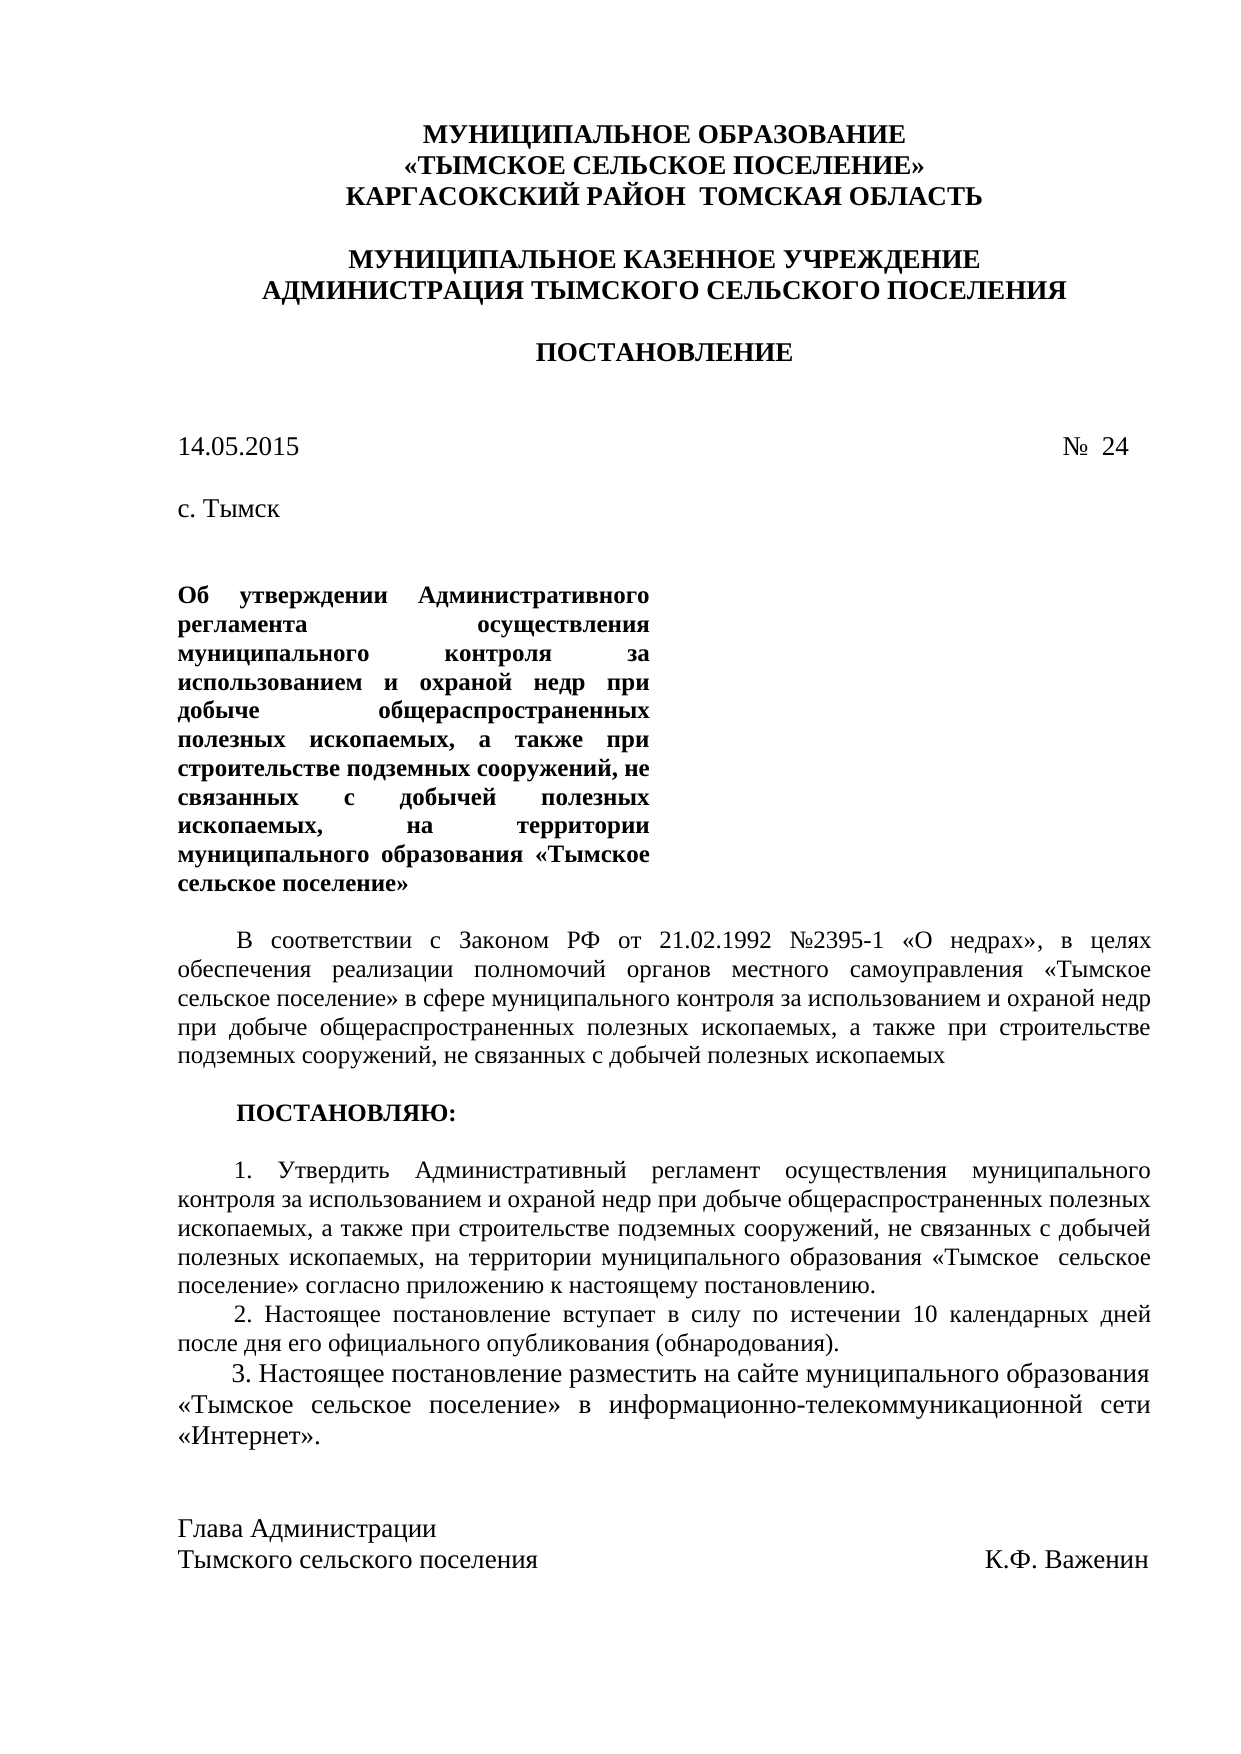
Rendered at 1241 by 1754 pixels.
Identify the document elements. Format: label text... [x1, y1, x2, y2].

text Тымского сельского поселения К.Ф. Важенин [177, 1544, 1152, 1575]
text с. Тымск [177, 492, 1152, 523]
text МУНИЦИПАЛЬНОЕ ОБРАЗОВАНИЕ [177, 118, 1152, 149]
text Глава Администрации [177, 1512, 1152, 1544]
text ПОСТАНОВЛЯЮ: [177, 1098, 1152, 1127]
text АДМИНИСТРАЦИЯ ТЫМСКОГО СЕЛЬСКОГО ПОСЕЛЕНИЯ [177, 274, 1152, 305]
text 2. Настоящее постановление вступает в силу по истечении 10 календарных дней после дня его официального опубликования (обнародования). [177, 1299, 1152, 1357]
text 3. Настоящее постановление разместить на сайте муниципального образования «Тымское сельское поселение» в информационно-телекоммуникационной сети «Интернет». [177, 1357, 1152, 1450]
text В соответствии с Законом РФ от 21.02.1992 №2395-1 «О недрах», в целях обеспечения реализации полномочий органов местного самоуправления «Тымское сельское поселение» в сфере муниципального контроля за использованием и охраной недр при добыче общераспространенных полезных ископаемых, а также при строительстве подземных сооружений, не связанных с добычей полезных ископаемых [177, 926, 1152, 1069]
text 1. Утвердить Административный регламент осуществления муниципального контроля за использованием и охраной недр при добыче общераспространенных полезных ископаемых, а также при строительстве подземных сооружений, не связанных с добычей полезных ископаемых, на территории муниципального образования «Тымское сельское поселение» согласно приложению к настоящему постановлению. [177, 1156, 1152, 1299]
text «ТЫМСКОЕ СЕЛЬСКОЕ ПОСЕЛЕНИЕ» [177, 149, 1152, 180]
text ПОСТАНОВЛЕНИЕ [177, 336, 1152, 367]
text МУНИЦИПАЛЬНОЕ КАЗЕННОЕ УЧРЕЖДЕНИЕ [177, 243, 1152, 274]
text Об утверждении Административного регламента осуществления муниципального контроля за использованием и охраной недр при добыче общераспространенных полезных ископаемых, а также при строительстве подземных сооружений, не связанных с добычей полезных ископаемых, на территории муниципального образования «Тымское сельское поселение» [177, 581, 650, 897]
text 14.05.2015 № 24 [177, 429, 1152, 461]
text КАРГАСОКСКИЙ РАЙОН ТОМСКАЯ ОБЛАСТЬ [177, 180, 1152, 212]
